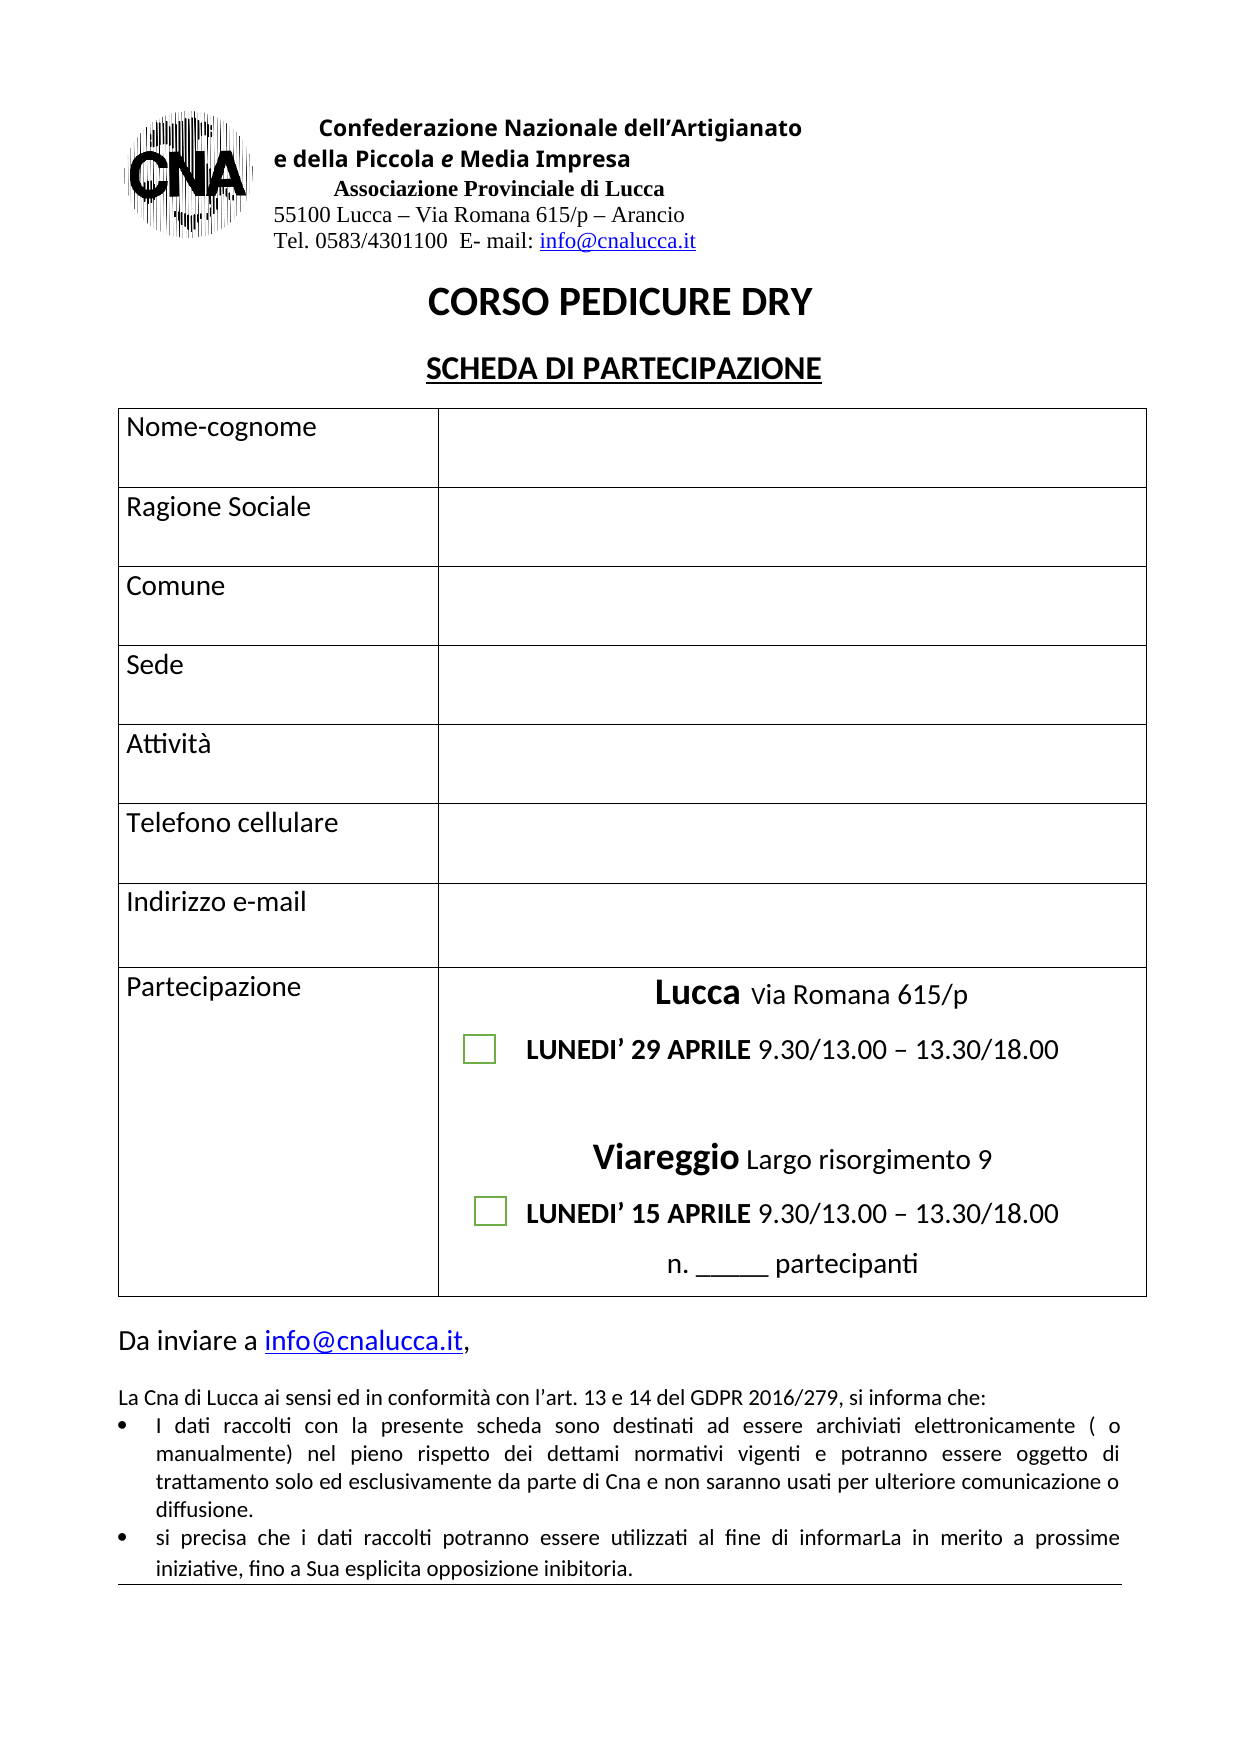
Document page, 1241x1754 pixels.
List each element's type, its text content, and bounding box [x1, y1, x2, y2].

table_header [439, 409, 1146, 487]
text CORSO PEDICURE DRY [118, 275, 1122, 326]
table_cell Lucca Via Romana 615/p LUNEDI’ 29 APRILE 9.30/13.00 – 13.30/18.00 Viareggio Largo risorgimento 9 LUNEDI’ 15 APRILE 9.30/13.00 – 13.30/18.00 n. _____ partecipanti [439, 968, 1146, 1296]
table_header Nome-cognome [119, 409, 438, 487]
text La Cna di Lucca ai sensi ed in conformità con l’art. 13 e 14 del GDPR 2016/279, si informa che: [118, 1383, 1122, 1411]
list si precisa che i dati raccolti potranno essere utilizzati al fine di informarLa in merito a prossime iniziative, fino a Sua esplicita opposizione inibitoria. [118, 1523, 1122, 1584]
table_cell [439, 884, 1146, 967]
text 55100 Lucca – Via Romana 615/p – Arancio [254, 201, 1122, 227]
list I dati raccolti con la presente scheda sono destinati ad essere archiviati elettronicamente ( o manualmente) nel pieno rispetto dei dettami normativi vigenti e potranno essere oggetto di trattamento solo ed esclusivamente da parte di Cna e non saranno usati per ulteriore comunicazione o diffusione. [118, 1411, 1122, 1523]
table_cell Telefono cellulare [119, 804, 438, 882]
table_cell [439, 725, 1146, 803]
text Da inviare a info@cnalucca.it, [118, 1322, 1122, 1358]
text SCHEDA DI PARTECIPAZIONE [118, 347, 1122, 388]
picture [120, 109, 254, 237]
table_cell [439, 567, 1146, 645]
table_cell Comune [119, 567, 438, 645]
table_cell Indirizzo e-mail [119, 884, 438, 967]
text Tel. 0583/4301100 E- mail: info@cnalucca.it [118, 227, 1122, 254]
text e della Piccola e Media Impresa [254, 143, 1122, 175]
table_cell Attività [119, 725, 438, 803]
table_cell [439, 488, 1146, 566]
table_cell Sede [119, 646, 438, 724]
text Associazione Provinciale di Lucca [254, 175, 1122, 201]
text Confederazione Nazionale dell’Artigianato [254, 112, 1122, 143]
table_cell [439, 804, 1146, 882]
table_cell [439, 646, 1146, 724]
table_cell Partecipazione [119, 968, 438, 1296]
table_cell Ragione Sociale [119, 488, 438, 566]
